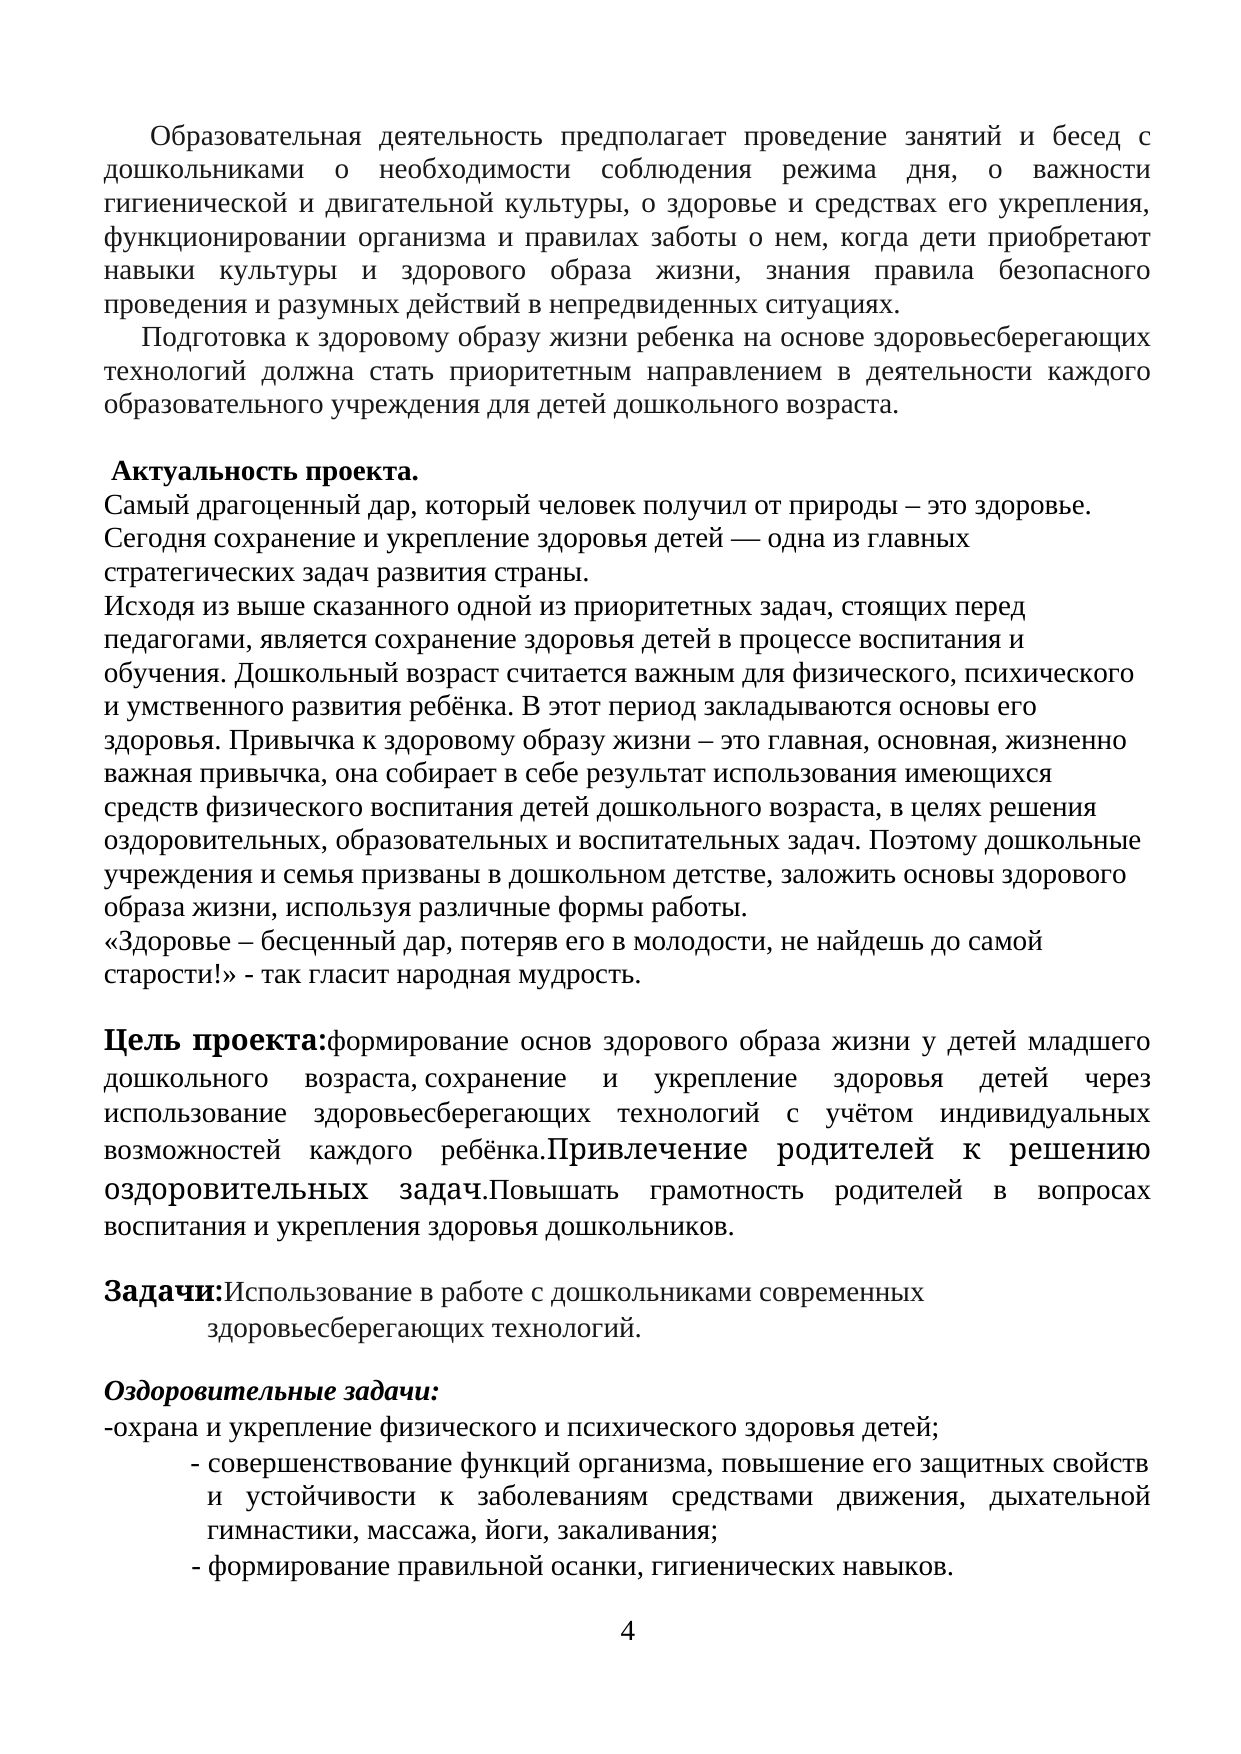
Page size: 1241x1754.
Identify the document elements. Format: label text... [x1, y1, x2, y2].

text Актуальность проекта. [103, 453, 1152, 487]
text Самый драгоценный дар, который человек получил от природы – это здоровье. Сегодня сохранение и укрепление здоровья детей — одна из главных стратегических задач развития страны. [103, 487, 1152, 588]
text Цель проекта:формирование основ здорового образа жизни у детей младшего дошкольного возраста, сохранение и укрепление здоровья детей через использование здоровьесберегающих технологий с учётом индивидуальных возможностей каждого ребёнка.Привлечение родителей к решению оздоровительных задач.Повышать грамотность родителей в вопросах воспитания и укрепления здоровья дошкольников. [103, 1019, 1152, 1241]
text Задачи:Использование в работе с дошкольниками современных здоровьесберегающих технологий. [103, 1270, 1152, 1343]
text -охрана и укрепление физического и психического здоровья детей; [103, 1409, 1152, 1442]
text Исходя из выше сказанного одной из приоритетных задач, стоящих перед педагогами, является сохранение здоровья детей в процессе воспитания и обучения. Дошкольный возраст считается важным для физического, психического и умственного развития ребёнка. В этот период закладываются основы его здоровья. Привычка к здоровому образу жизни – это главная, основная, жизненно важная привычка, она собирает в себе результат использования имеющихся средств физического воспитания детей дошкольного возраста, в целях решения оздоровительных, образовательных и воспитательных задач. Поэтому дошкольные учреждения и семья призваны в дошкольном детстве, заложить основы здорового образа жизни, используя различные формы работы. «Здоровье – бесценный дар, потеряв его в молодости, не найдешь до самой старости!» - так гласит народная мудрость. [103, 588, 1152, 990]
text Подготовка к здоровому образу жизни ребенка на основе здоровьесберегающих технологий должна стать приоритетным направлением в деятельности каждого образовательного учреждения для детей дошкольного возраста. [103, 319, 1152, 420]
text Образовательная деятельность предполагает проведение занятий и бесед с дошкольниками о необходимости соблюдения режима дня, о важности гигиенической и двигательной культуры, о здоровье и средствах его укрепления, функционировании организма и правилах заботы о нем, когда дети приобретают навыки культуры и здорового образа жизни, знания правила безопасного проведения и разумных действий в непредвиденных ситуациях. [103, 118, 1152, 319]
text - формирование правильной осанки, гигиенических навыков. [103, 1548, 1152, 1581]
text - совершенствование функций организма, повышение его защитных свойств и устойчивости к заболеваниям средствами движения, дыхательной гимнастики, массажа, йоги, закаливания; [103, 1445, 1152, 1545]
text Оздоровительные задачи: [103, 1373, 1152, 1406]
